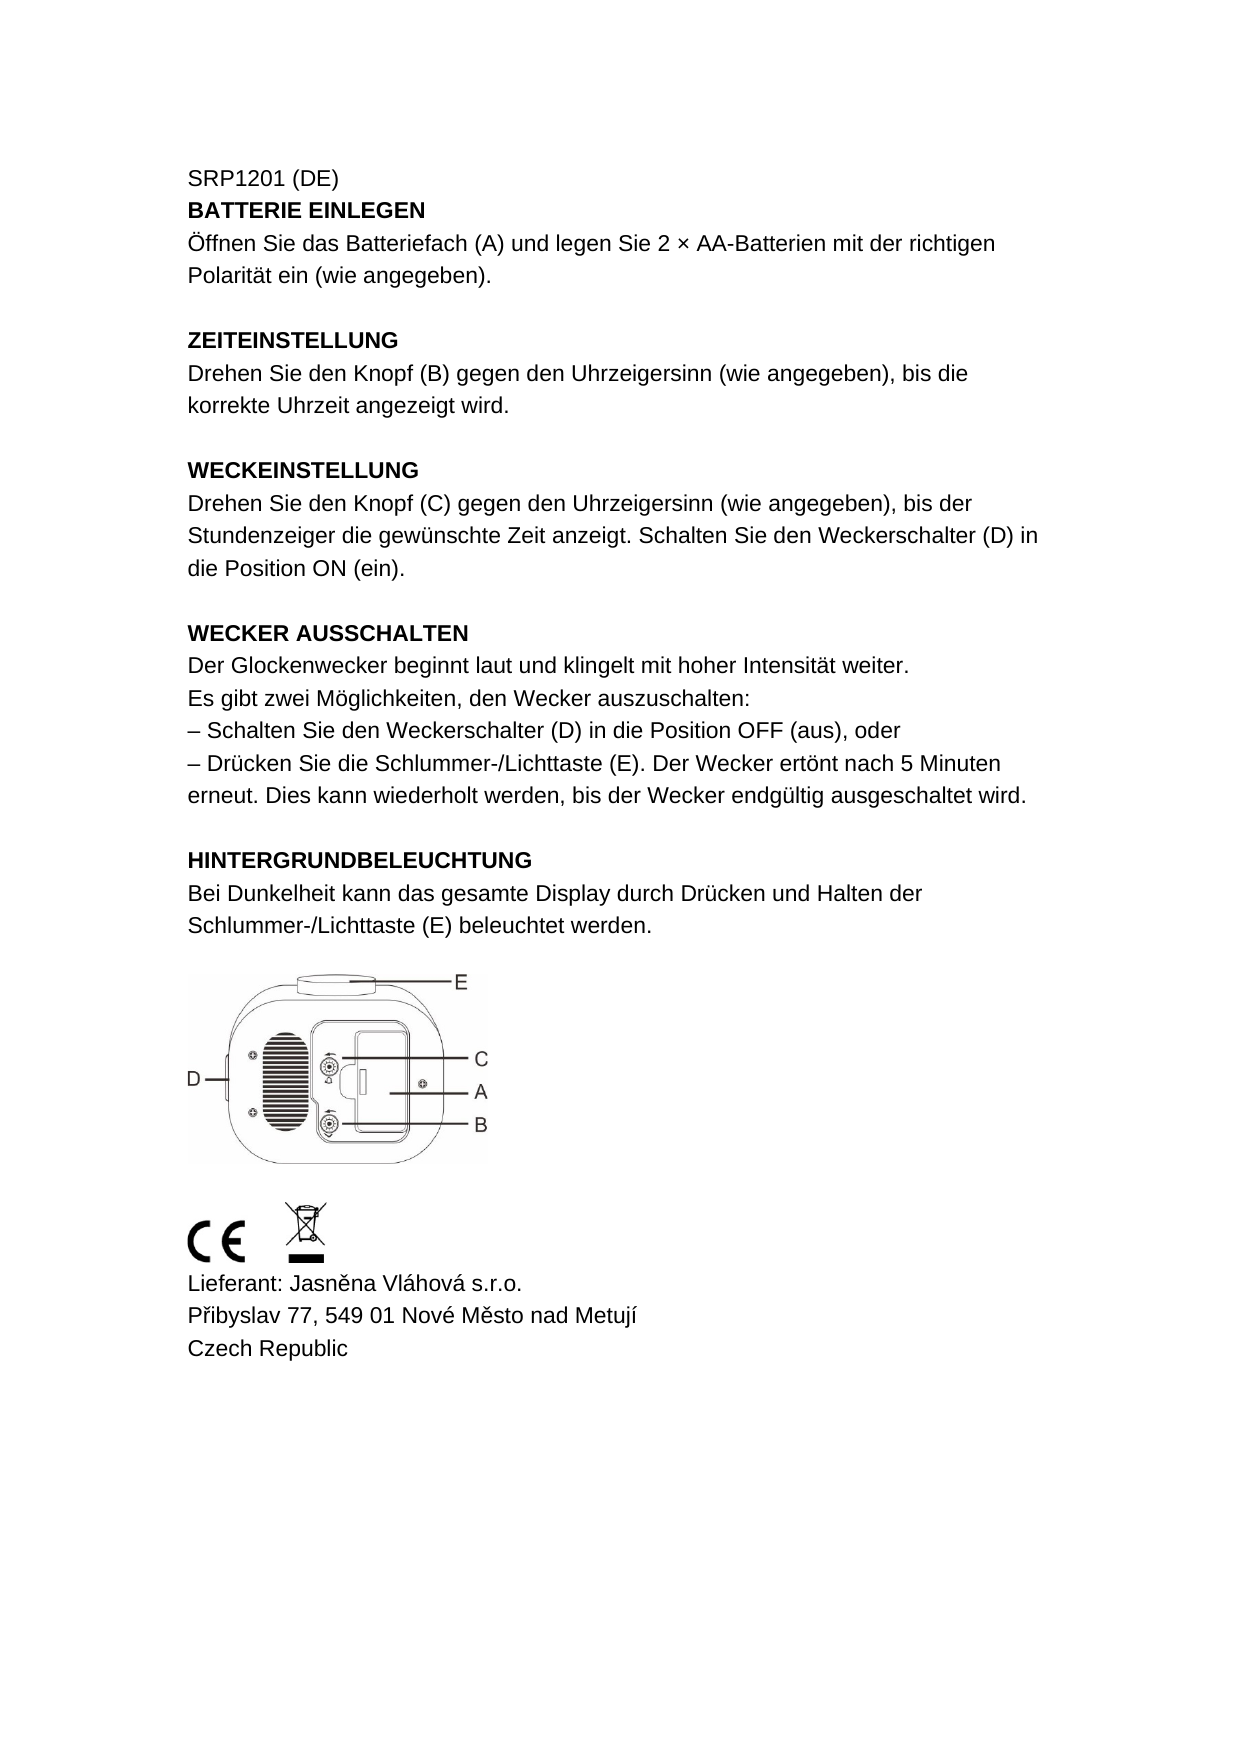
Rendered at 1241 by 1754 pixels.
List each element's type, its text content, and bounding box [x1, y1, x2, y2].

text HINTERGRUNDBELEUCHTUNG Bei Dunkelheit kann das gesamte Display durch Drücken und Halten der Schlummer-/Lichttaste (E) beleuchtet werden. [187, 844, 1053, 942]
text Czech Republic [187, 1332, 1053, 1364]
text WECKEINSTELLUNG Drehen Sie den Knopf (C) gegen den Uhrzeigersinn (wie angegeben), bis der Stundenzeiger die gewünschte Zeit anzeigt. Schalten Sie den Weckerschalter (D) in die Position ON (ein). [187, 454, 1053, 584]
text ZEITEINSTELLUNG Drehen Sie den Knopf (B) gegen den Uhrzeigersinn (wie angegeben), bis die korrekte Uhrzeit angezeigt wird. [187, 324, 1053, 422]
text Přibyslav 77, 549 01 Nové Město nad Metují [187, 1299, 1053, 1332]
text SRP1201 (DE) [187, 162, 1053, 194]
text Lieferant: Jasněna Vláhová s.r.o. [187, 1267, 1053, 1299]
text BATTERIE EINLEGEN Öffnen Sie das Batteriefach (A) und legen Sie 2 × AA-Batterien mit der richtigen Polarität ein (wie angegeben). [187, 194, 1053, 292]
picture [187, 1202, 327, 1263]
text WECKER AUSSCHALTEN Der Glockenwecker beginnt laut und klingelt mit hoher Intensität weiter. Es gibt zwei Möglichkeiten, den Wecker auszuschalten: – Schalten Sie den Weckerschalter (D) in die Position OFF (aus), oder – Drücken Sie die Schlummer-/Lichttaste (E). Der Wecker ertönt nach 5 Minuten erneut. Dies kann wiederholt werden, bis der Wecker endgültig ausgeschaltet wird. [187, 617, 1053, 812]
picture [187, 974, 488, 1164]
